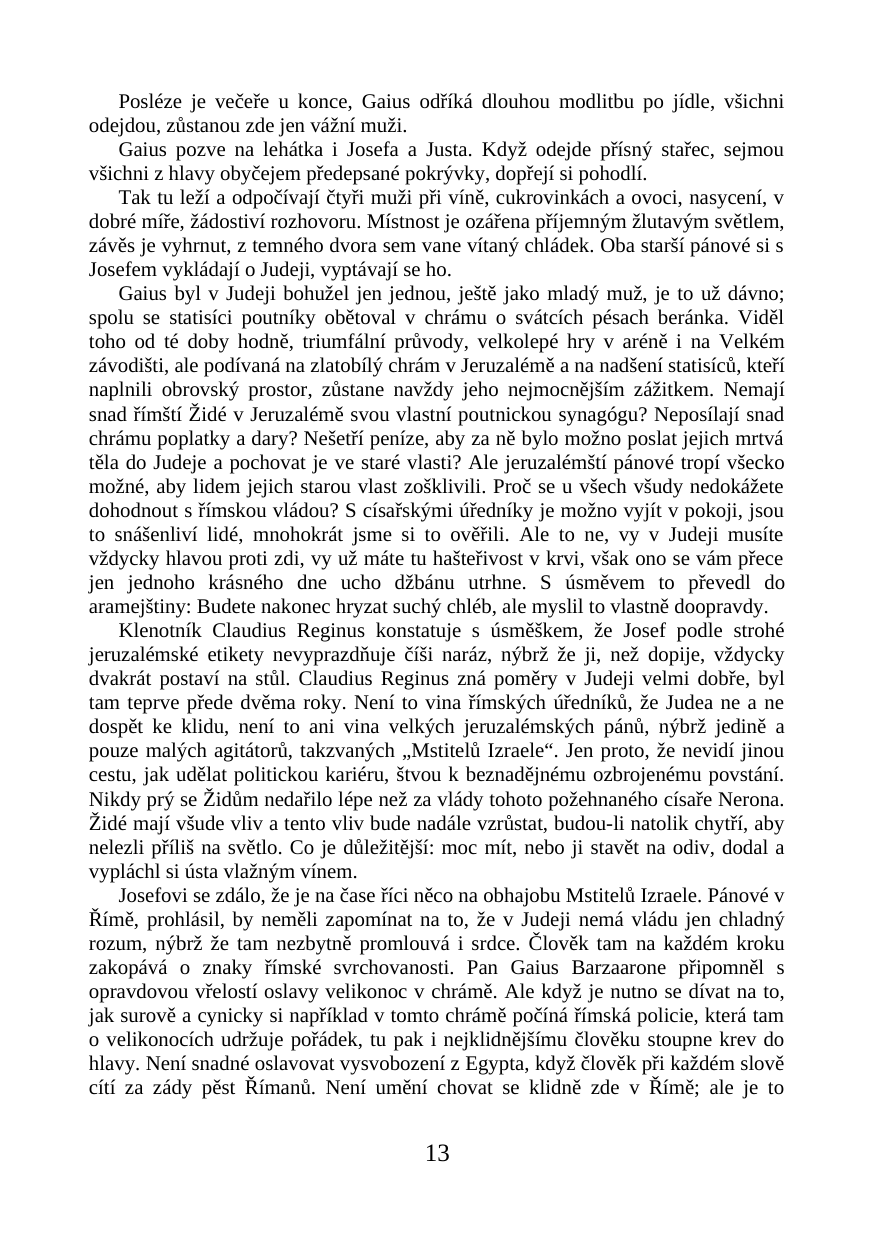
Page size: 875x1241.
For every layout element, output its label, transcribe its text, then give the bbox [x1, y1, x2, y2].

text Tak tu leží a odpočívají čtyři muži při víně, cukrovinkách a ovoci, nasycení, v dobré míře, žádostiví rozhovoru. Místnost je ozářena příjemným žlutavým světlem, závěs je vyhrnut, z temného dvora sem vane vítaný chládek. Oba starší pánové si s Josefem vykládají o Judeji, vyptávají se ho. [89, 185, 785, 281]
text Klenotník Claudius Reginus konstatuje s úsměškem, že Josef podle strohé jeruzalémské etikety nevyprazdňuje číši naráz, nýbrž že ji, než dopije, vždycky dvakrát postaví na stůl. Claudius Reginus zná poměry v Judeji velmi dobře, byl tam teprve přede dvěma roky. Není to vina římských úředníků, že Judea ne a ne dospět ke klidu, není to ani vina velkých jeruzalémských pánů, nýbrž jedině a pouze malých agitátorů, takzvaných „Mstitelů Izraele“. Jen proto, že nevidí jinou cestu, jak udělat politickou kariéru, štvou k beznadějnému ozbrojenému povstání. Nikdy prý se Židům nedařilo lépe než za vlády tohoto požehnaného císaře Nerona. Židé mají všude vliv a tento vliv bude nadále vzrůstat, budou-li natolik chytří, aby nelezli příliš na světlo. Co je důležitější: moc mít, nebo ji stavět na odiv, dodal a vypláchl si ústa vlažným vínem. [89, 618, 785, 883]
text Gaius pozve na lehátka i Josefa a Justa. Když odejde přísný stařec, sejmou všichni z hlavy obyčejem předepsané pokrývky, dopřejí si pohodlí. [89, 137, 785, 185]
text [89, 883, 785, 1099]
text Gaius byl v Judeji bohužel jen jednou, ještě jako mladý muž, je to už dávno; spolu se statisíci poutníky obětoval v chrámu o svátcích pésach beránka. Viděl toho od té doby hodně, triumfální průvody, velkolepé hry v aréně i na Velkém závodišti, ale podívaná na zlatobílý chrám v Jeruzalémě a na nadšení statisíců, kteří naplnili obrovský prostor, zůstane navždy jeho nejmocnějším zážitkem. Nemají snad římští Židé v Jeruzalémě svou vlastní poutnickou synagógu? Neposílají snad chrámu poplatky a dary? Nešetří peníze, aby za ně bylo možno poslat jejich mrtvá těla do Judeje a pochovat je ve staré vlasti? Ale jeruzalémští pánové tropí všecko možné, aby lidem jejich starou vlast zošklivili. Proč se u všech všudy nedokážete dohodnout s římskou vládou? S císařskými úředníky je možno vyjít v pokoji, jsou to snášenliví lidé, mnohokrát jsme si to ověřili. Ale to ne, vy v Judeji musíte vždycky hlavou proti zdi, vy už máte tu hašteřivost v krvi, však ono se vám přece jen jednoho krásného dne ucho džbánu utrhne. S úsměvem to převedl do aramejštiny: Budete nakonec hryzat suchý chléb, ale myslil to vlastně doopravdy. [89, 281, 785, 618]
text Posléze je večeře u konce, Gaius odříká dlouhou modlitbu po jídle, všichni odejdou, zůstanou zde jen vážní muži. [89, 89, 785, 137]
